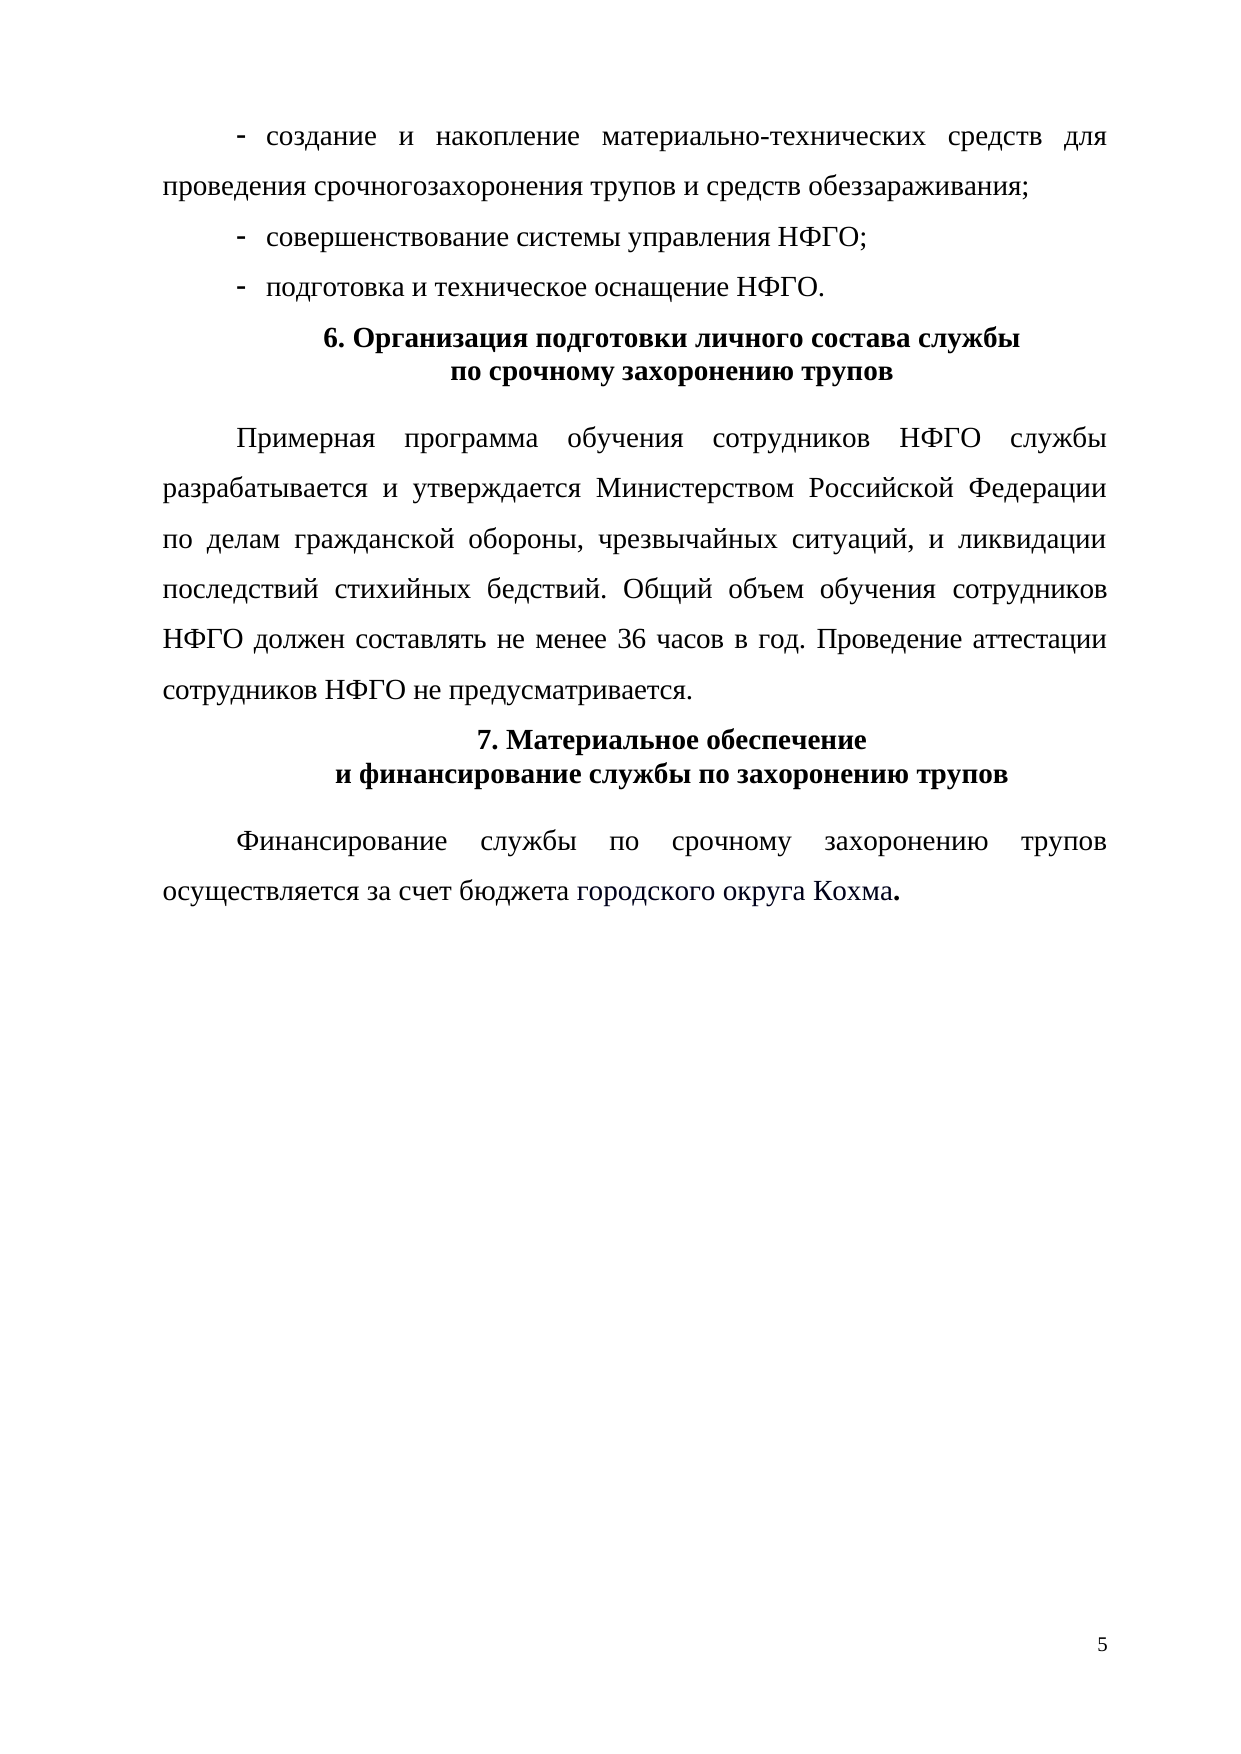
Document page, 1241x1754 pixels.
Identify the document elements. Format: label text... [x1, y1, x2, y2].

text 7. Материальное обеспечение [162, 722, 1107, 756]
list совершенствование системы управления НФГО; [162, 219, 1107, 252]
text Примерная программа обучения сотрудников НФГО службы разрабатывается и утверждается Министерством Российской Федерации по делам гражданской обороны, чрезвычайных ситуаций, и ликвидации последствий стихийных бедствий. Общий объем обучения сотрудников НФГО должен составлять не менее 36 часов в год. Проведение аттестации сотрудников НФГО не предусматривается. [162, 420, 1107, 705]
text Финансирование службы по срочному захоронению трупов осуществляется за счет бюджета городского округа Кохма. [162, 823, 1107, 907]
list подготовка и техническое оснащение НФГО. [162, 269, 1107, 303]
text и финансирование службы по захоронению трупов [162, 756, 1107, 789]
text 6. Организация подготовки личного состава службы [162, 320, 1107, 353]
text по срочному захоронению трупов [162, 353, 1107, 387]
list создание и накопление материально-технических средств для проведения срочногозахоронения трупов и средств обеззараживания; [162, 118, 1107, 202]
